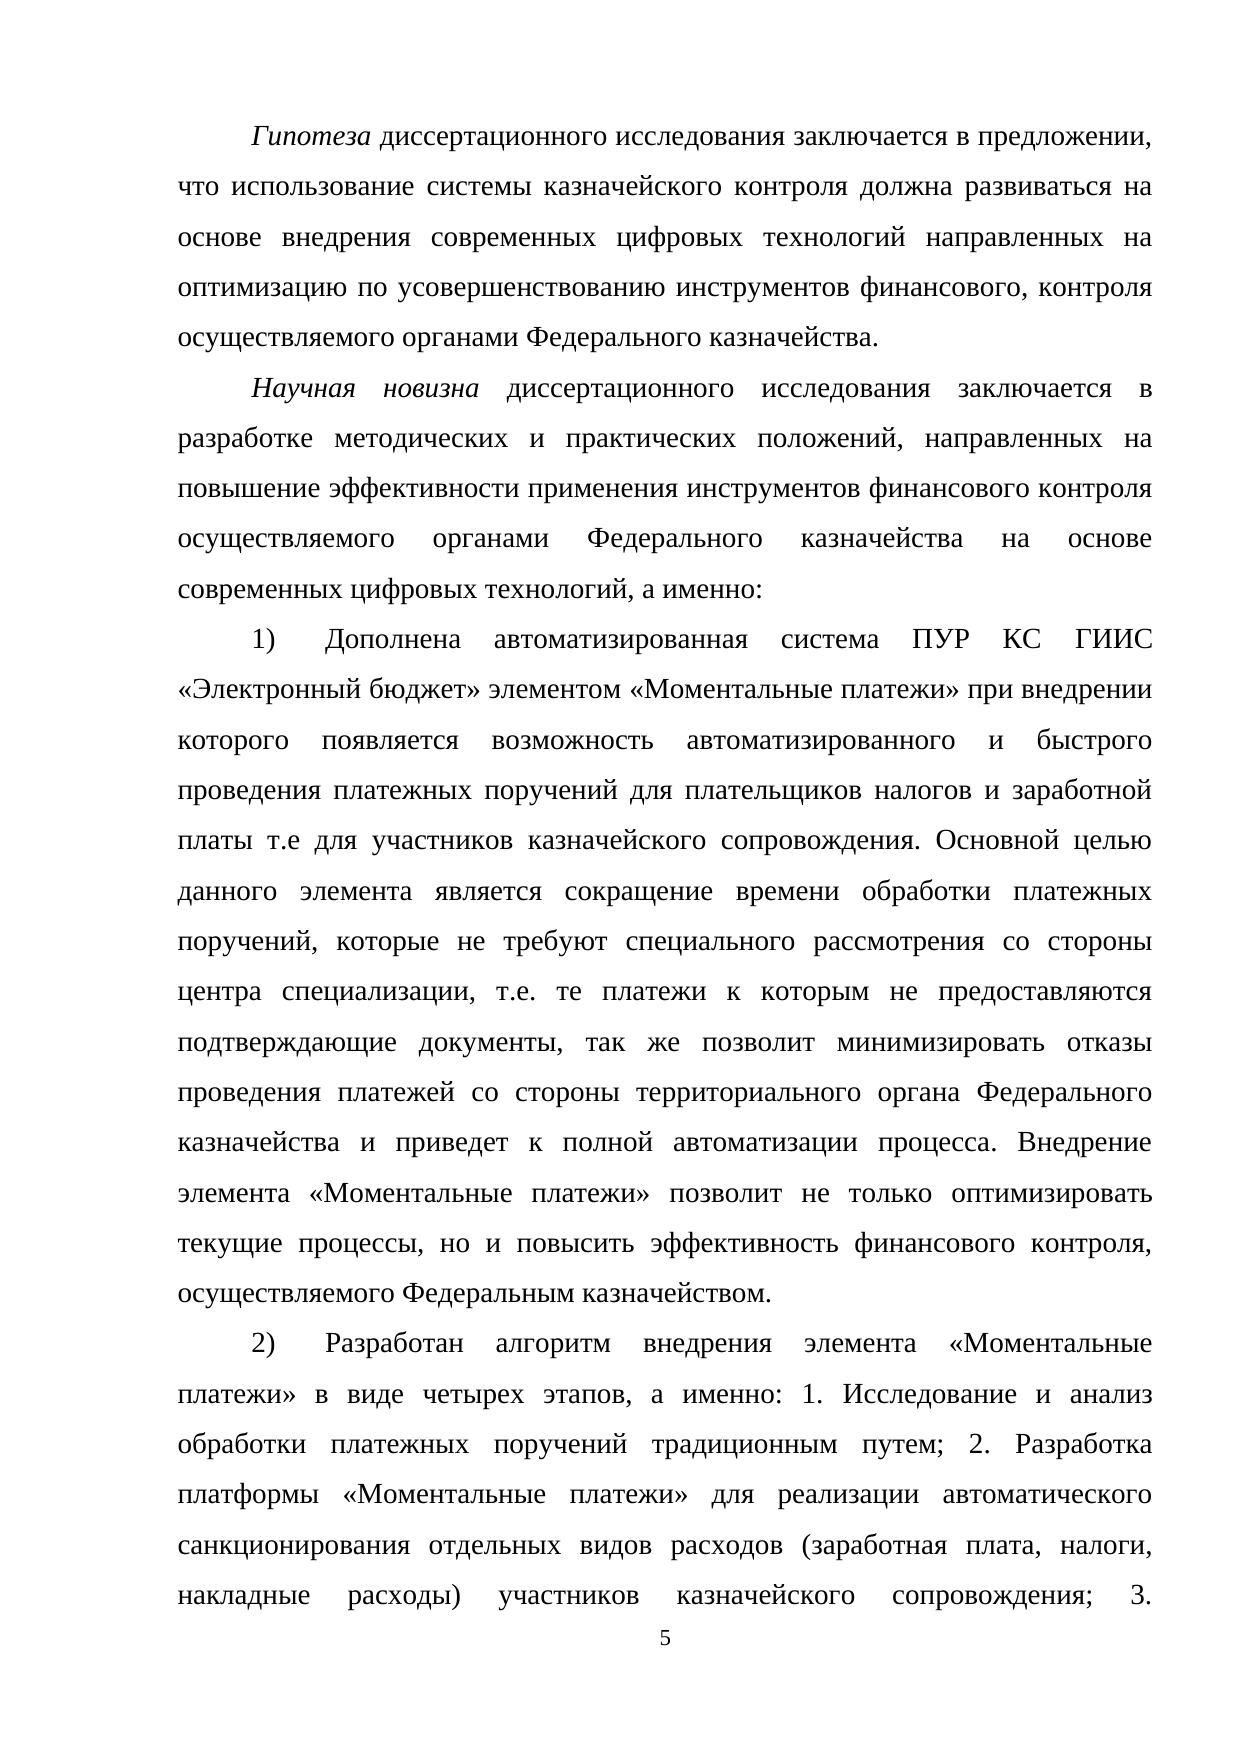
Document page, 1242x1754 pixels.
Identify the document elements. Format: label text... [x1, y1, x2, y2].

list Дополнена автоматизированная система ПУР КС ГИИС «Электронный бюджет» элементом «Моментальные платежи» при внедрении которого появляется возможность автоматизированного и быстрого проведения платежных поручений для плательщиков налогов и заработной платы т.е для участников казначейского сопровождения. Основной целью данного элемента является сокращение времени обработки платежных поручений, которые не требуют специального рассмотрения со стороны центра специализации, т.е. те платежи к которым не предоставляются подтверждающие документы, так же позволит минимизировать отказы проведения платежей со стороны территориального органа Федерального казначейства и приведет к полной автоматизации процесса. Внедрение элемента «Моментальные платежи» позволит не только оптимизировать текущие процессы, но и повысить эффективность финансового контроля, осуществляемого Федеральным казначейством. [177, 621, 1153, 1309]
text Гипотеза диссертационного исследования заключается в предложении, что использование системы казначейского контроля должна развиваться на основе внедрения современных цифровых технологий направленных на оптимизацию по усовершенствованию инструментов финансового, контроля осуществляемого органами Федерального казначейства. [177, 118, 1153, 353]
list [177, 1326, 1153, 1611]
text Научная новизна диссертационного исследования заключается в разработке методических и практических положений, направленных на повышение эффективности применения инструментов финансового контроля осуществляемого органами Федерального казначейства на основе современных цифровых технологий, а именно: [177, 370, 1153, 604]
